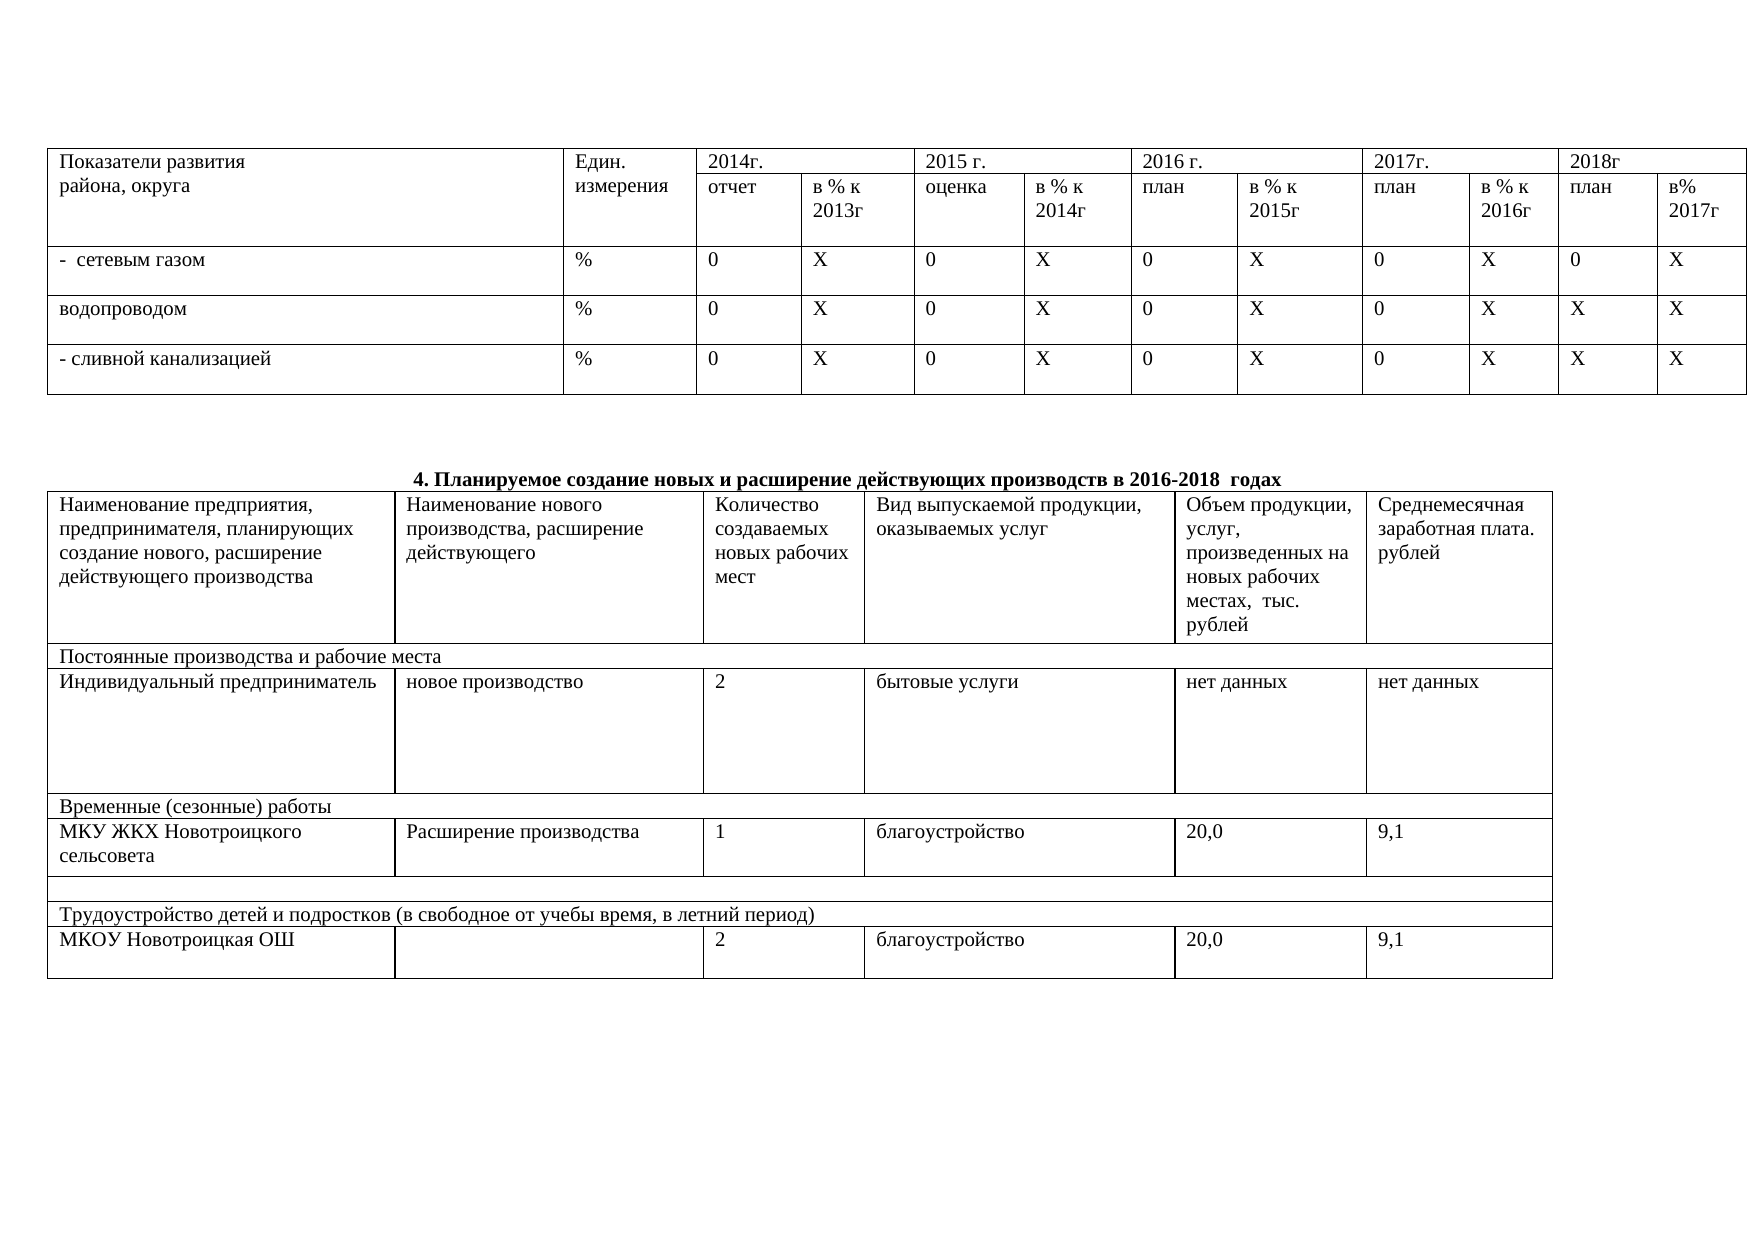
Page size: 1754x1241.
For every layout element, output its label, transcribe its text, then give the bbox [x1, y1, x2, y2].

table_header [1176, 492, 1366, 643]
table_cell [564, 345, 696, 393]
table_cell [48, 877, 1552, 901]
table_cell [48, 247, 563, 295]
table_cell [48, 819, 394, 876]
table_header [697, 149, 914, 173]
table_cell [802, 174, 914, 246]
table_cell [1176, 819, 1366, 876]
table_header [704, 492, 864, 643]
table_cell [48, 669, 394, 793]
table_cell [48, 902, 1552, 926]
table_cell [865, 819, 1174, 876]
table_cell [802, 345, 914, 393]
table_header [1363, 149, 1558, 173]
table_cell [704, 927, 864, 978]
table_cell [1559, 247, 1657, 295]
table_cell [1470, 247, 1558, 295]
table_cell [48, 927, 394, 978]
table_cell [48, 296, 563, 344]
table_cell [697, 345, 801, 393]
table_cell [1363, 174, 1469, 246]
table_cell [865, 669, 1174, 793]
text 4. Планируемое создание новых и расширение действующих производств в 2016-2018 годах [59, 467, 1636, 491]
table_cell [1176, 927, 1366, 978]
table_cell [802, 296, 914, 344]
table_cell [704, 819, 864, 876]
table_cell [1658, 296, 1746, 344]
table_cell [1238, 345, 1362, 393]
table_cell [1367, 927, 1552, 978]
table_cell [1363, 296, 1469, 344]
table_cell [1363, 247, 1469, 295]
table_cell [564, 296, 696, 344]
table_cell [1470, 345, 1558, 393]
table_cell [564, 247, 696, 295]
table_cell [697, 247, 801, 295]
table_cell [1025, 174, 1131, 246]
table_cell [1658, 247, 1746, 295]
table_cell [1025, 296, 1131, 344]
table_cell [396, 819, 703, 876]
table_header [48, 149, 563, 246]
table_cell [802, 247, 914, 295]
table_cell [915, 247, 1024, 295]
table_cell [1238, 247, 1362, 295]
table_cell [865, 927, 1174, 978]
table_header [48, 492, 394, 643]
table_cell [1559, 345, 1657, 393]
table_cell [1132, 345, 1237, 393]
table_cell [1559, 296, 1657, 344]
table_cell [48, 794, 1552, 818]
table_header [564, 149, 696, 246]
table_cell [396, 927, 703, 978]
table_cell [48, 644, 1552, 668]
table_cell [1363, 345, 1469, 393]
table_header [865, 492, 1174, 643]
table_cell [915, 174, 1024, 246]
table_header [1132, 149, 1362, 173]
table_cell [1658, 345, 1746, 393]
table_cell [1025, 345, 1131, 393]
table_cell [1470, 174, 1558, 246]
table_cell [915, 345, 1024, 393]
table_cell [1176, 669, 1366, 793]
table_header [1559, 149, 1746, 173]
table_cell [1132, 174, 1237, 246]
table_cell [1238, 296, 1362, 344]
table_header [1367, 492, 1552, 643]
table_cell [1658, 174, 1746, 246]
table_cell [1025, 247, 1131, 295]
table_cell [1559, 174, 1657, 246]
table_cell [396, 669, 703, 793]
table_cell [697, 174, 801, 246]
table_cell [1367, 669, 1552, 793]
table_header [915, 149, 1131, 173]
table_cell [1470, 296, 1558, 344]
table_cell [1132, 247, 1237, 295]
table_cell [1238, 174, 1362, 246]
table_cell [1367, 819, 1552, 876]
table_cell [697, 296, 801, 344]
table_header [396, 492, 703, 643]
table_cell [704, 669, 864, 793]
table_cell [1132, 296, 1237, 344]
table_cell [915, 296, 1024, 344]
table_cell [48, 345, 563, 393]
